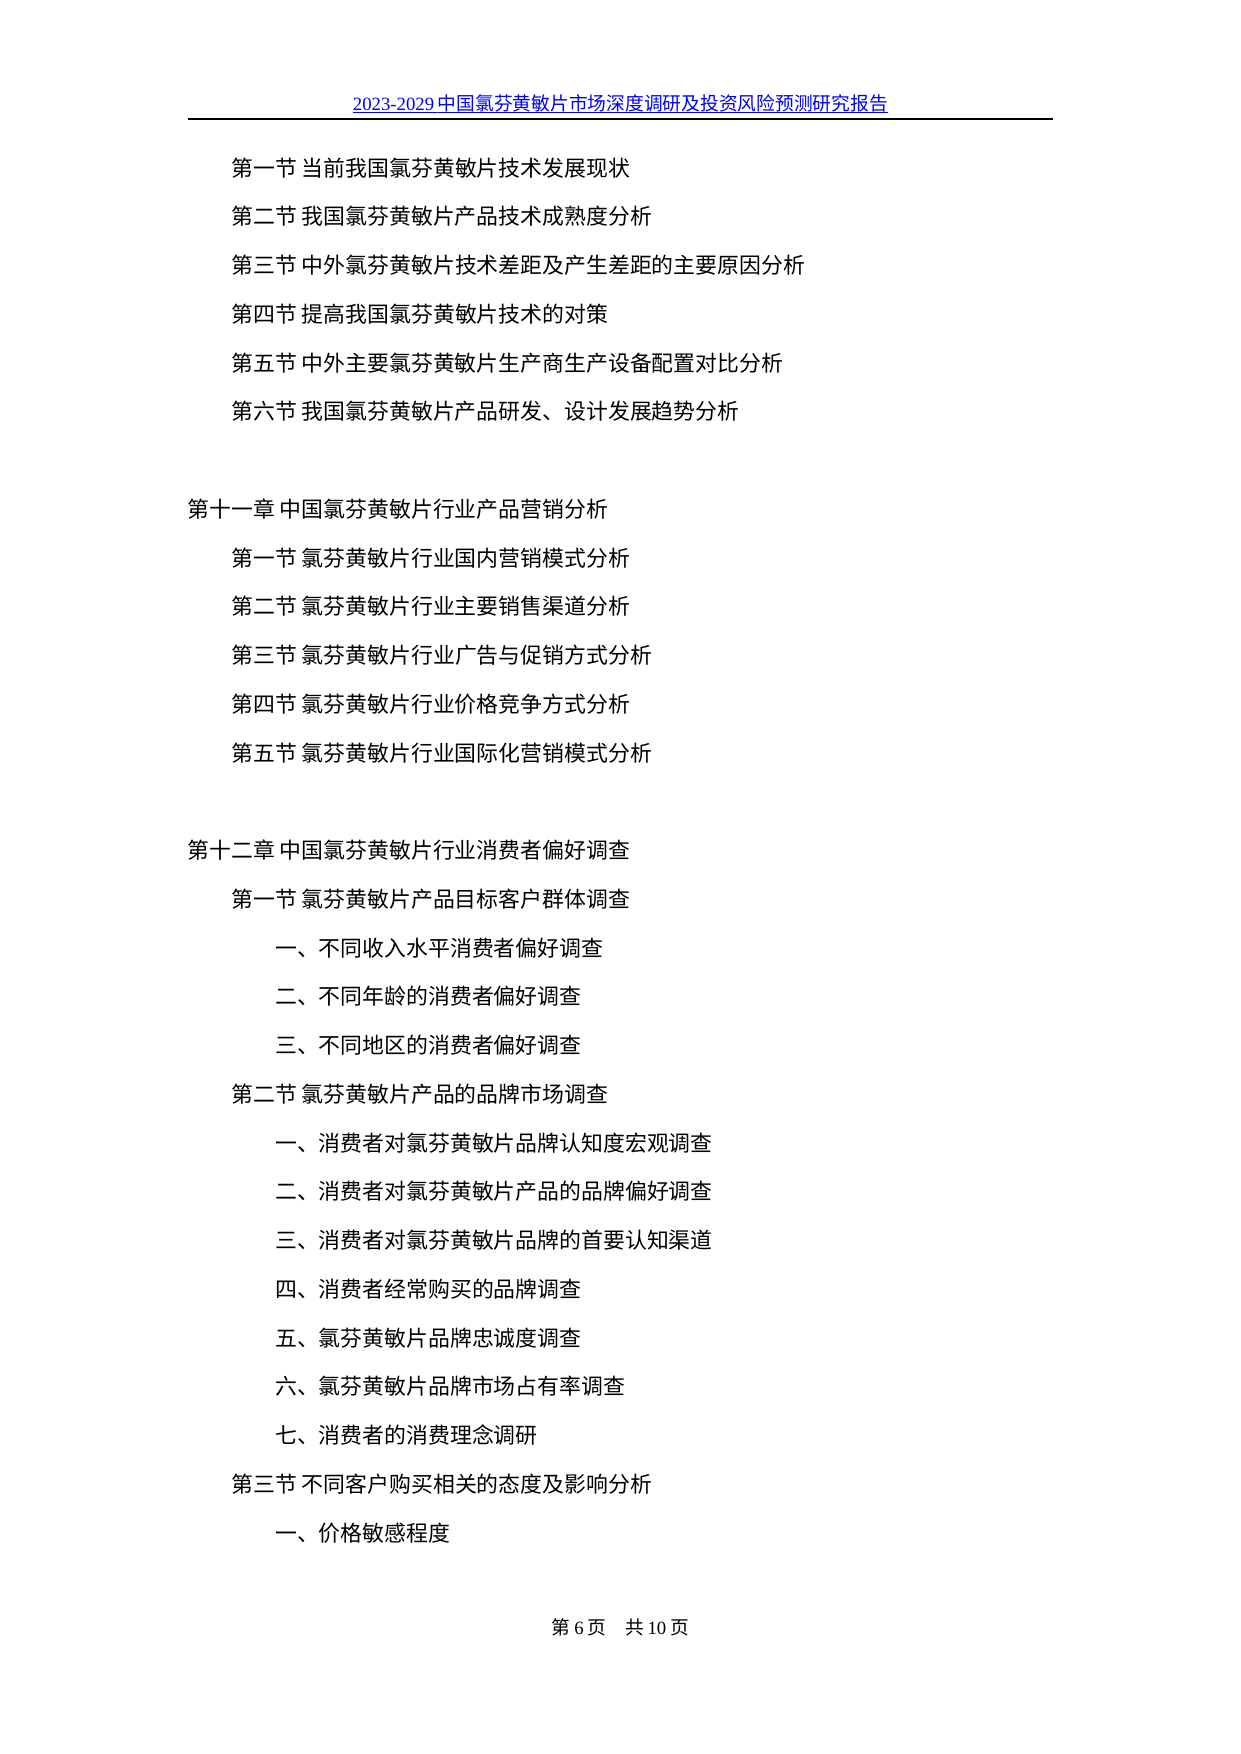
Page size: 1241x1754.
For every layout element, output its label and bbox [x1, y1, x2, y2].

text [187, 150, 1053, 1548]
